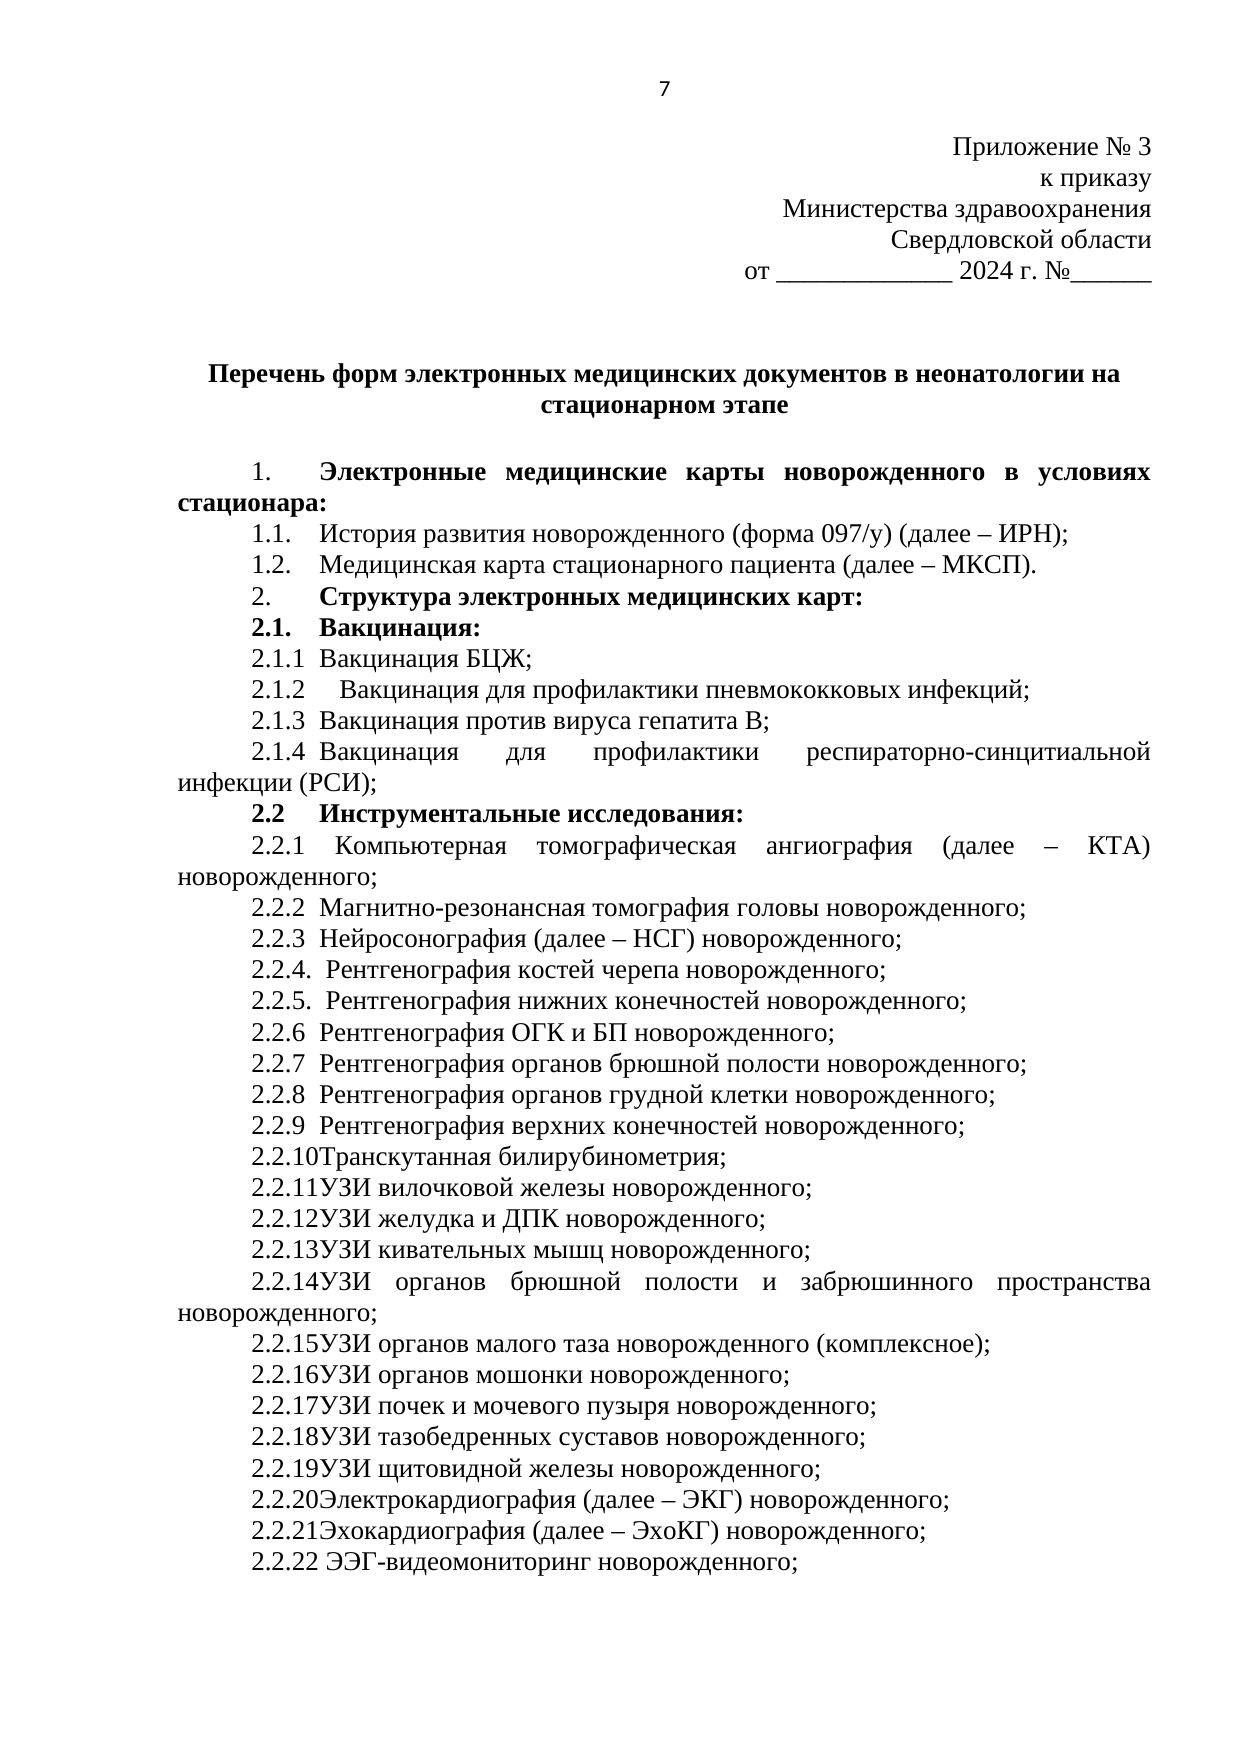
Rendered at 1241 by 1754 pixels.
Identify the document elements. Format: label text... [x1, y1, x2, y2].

list Эхокардиография (далее – ЭхоКГ) новорожденного; [177, 1514, 1152, 1545]
list Вакцинация для профилактики респираторно-синцитиальной инфекции (РСИ); [177, 735, 1152, 798]
list Магнитно-резонансная томография головы новорожденного; [177, 891, 1152, 922]
list Рентгенография верхних конечностей новорожденного; [177, 1109, 1152, 1140]
list УЗИ органов малого таза новорожденного (комплексное); [177, 1327, 1152, 1358]
list Рентгенография органов грудной клетки новорожденного; [177, 1078, 1152, 1109]
list Министерства здравоохранения [177, 192, 1152, 223]
list 2.2.4. Рентгенография костей черепа новорожденного; [177, 953, 1152, 984]
list Медицинская карта стационарного пациента (далее – МКСП). [177, 548, 1152, 579]
list Вакцинация против вируса гепатита B; [177, 704, 1152, 735]
list УЗИ почек и мочевого пузыря новорожденного; [177, 1389, 1152, 1421]
list УЗИ тазобедренных суставов новорожденного; [177, 1421, 1152, 1452]
list 2.2.5. Рентгенография нижних конечностей новорожденного; [177, 984, 1152, 1016]
list УЗИ вилочковой железы новорожденного; [177, 1171, 1152, 1202]
list Приложение № 3 [177, 130, 1152, 161]
list Транскутанная билирубинометрия; [177, 1140, 1152, 1171]
list Электронные медицинские карты новорожденного в условиях стационара: [177, 455, 1152, 517]
list 2.2.1 Компьютерная томографическая ангиография (далее – КТА) новорожденного; [177, 829, 1152, 891]
list 2.2.22 ЭЭГ-видеомониторинг новорожденного; [177, 1545, 1152, 1576]
list Инструментальные исследования: [177, 798, 1152, 829]
list Вакцинация: [177, 611, 1152, 642]
list История развития новорожденного (форма 097/у) (далее – ИРН); [177, 517, 1152, 548]
list Электрокардиография (далее – ЭКГ) новорожденного; [177, 1483, 1152, 1514]
list Свердловской области [177, 223, 1152, 254]
list Структура электронных медицинских карт: [177, 579, 1152, 611]
list к приказу [177, 161, 1152, 192]
list УЗИ щитовидной железы новорожденного; [177, 1452, 1152, 1483]
list УЗИ желудка и ДПК новорожденного; [177, 1202, 1152, 1234]
list Вакцинация для профилактики пневмококковых инфекций; [177, 673, 1152, 704]
list УЗИ кивательных мышц новорожденного; [177, 1234, 1152, 1265]
list Рентгенография органов брюшной полости новорожденного; [177, 1047, 1152, 1078]
list от _____________ 2024 г. №______ [177, 254, 1152, 286]
list Рентгенография ОГК и БП новорожденного; [177, 1016, 1152, 1047]
list Нейросонография (далее – НСГ) новорожденного; [177, 922, 1152, 953]
list Перечень форм электронных медицинских документов в неонатологии на стационарном этапе [177, 357, 1152, 419]
list УЗИ органов мошонки новорожденного; [177, 1358, 1152, 1389]
list Вакцинация БЦЖ; [177, 642, 1152, 673]
list УЗИ органов брюшной полости и забрюшинного пространства новорожденного; [177, 1265, 1152, 1327]
